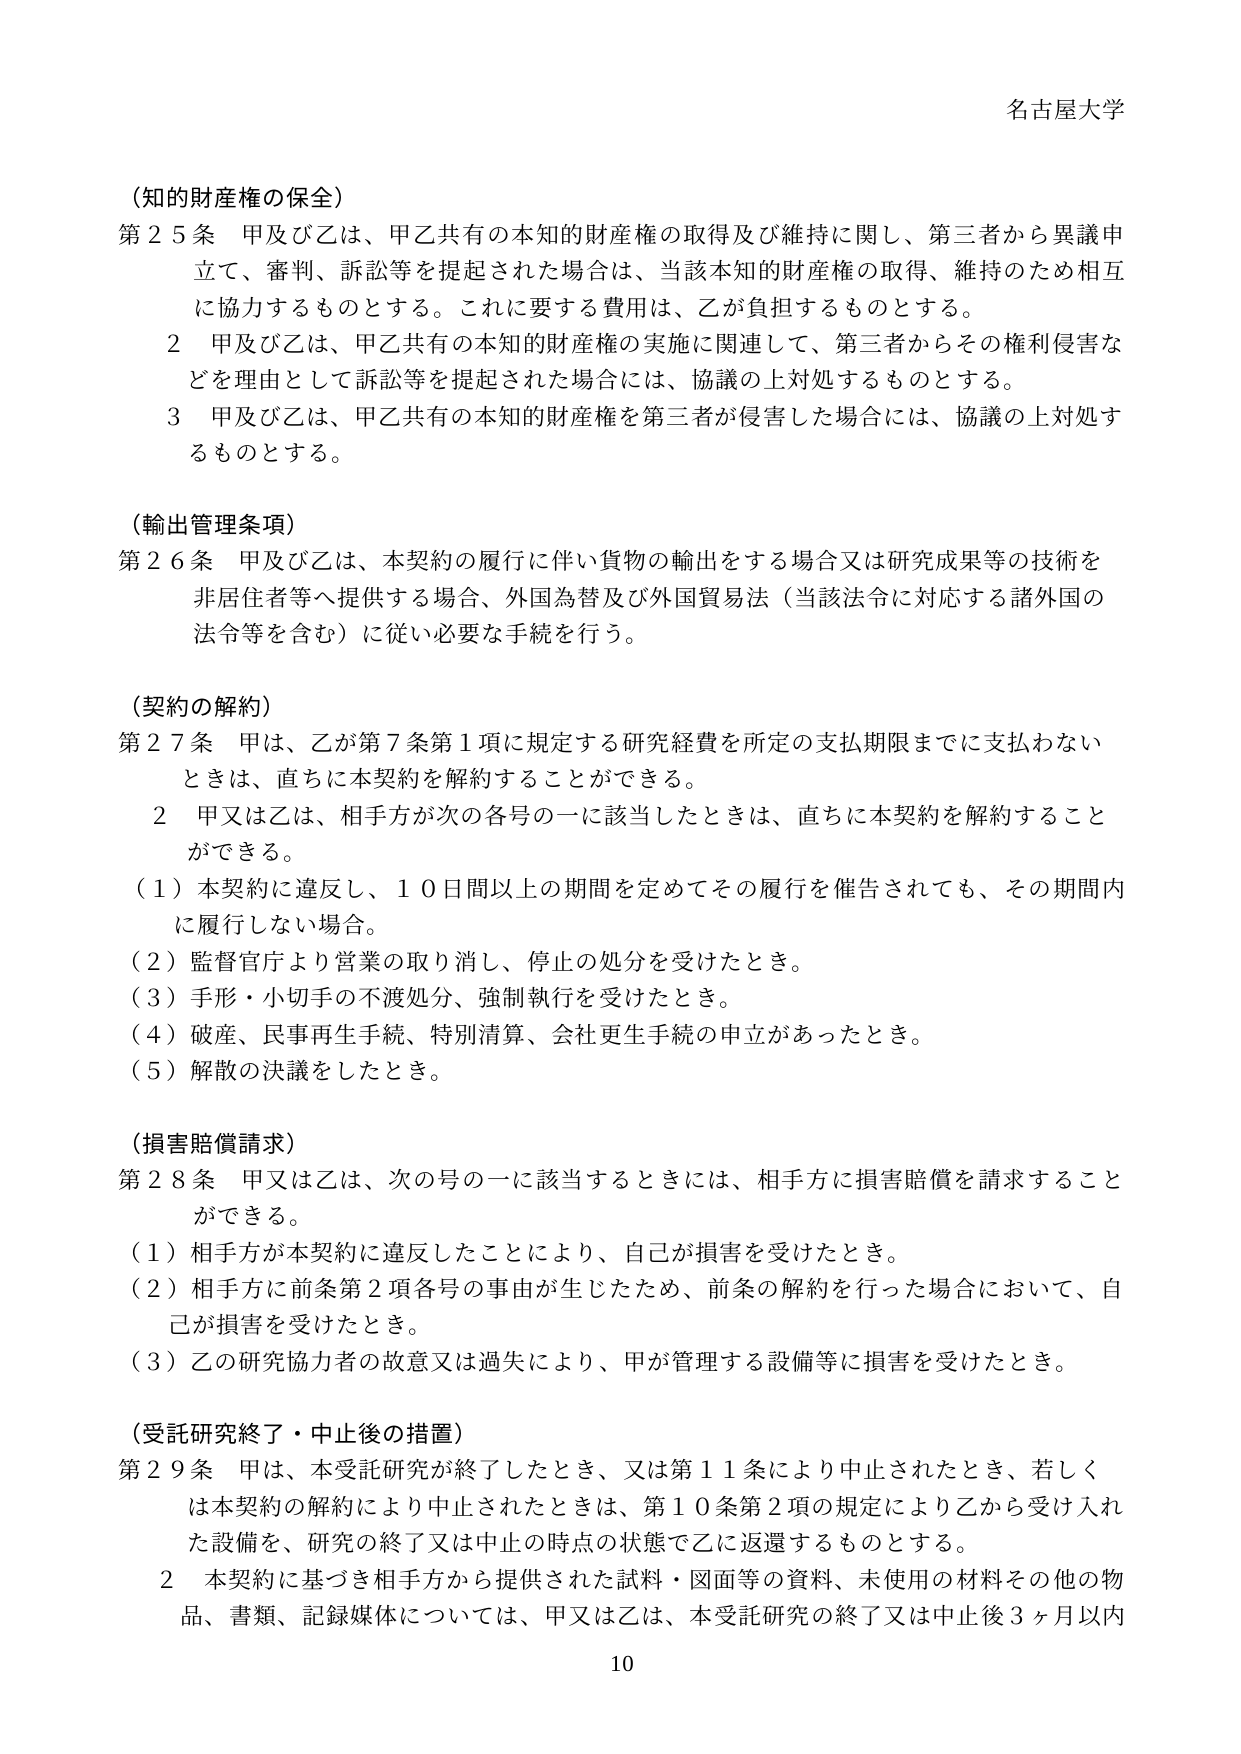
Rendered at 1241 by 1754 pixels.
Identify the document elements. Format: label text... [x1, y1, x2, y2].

text （知的財産権の保全） [118, 177, 1125, 213]
text （２）監督官庁より営業の取り消し、停止の処分を受けたとき。 [118, 941, 1125, 977]
text （受託研究終了・中止後の措置） [118, 1413, 1125, 1449]
text 第２７条 甲は、乙が第７条第１項に規定する研究経費を所定の支払期限までに支払わないときは、直ちに本契約を解約することができる。 [118, 722, 1125, 795]
text （５）解散の決議をしたとき。 [118, 1049, 1125, 1086]
text （３）乙の研究協力者の故意又は過失により、甲が管理する設備等に損害を受けたとき。 [118, 1340, 1125, 1377]
text 第２５条 甲及び乙は、甲乙共有の本知的財産権の取得及び維持に関し、第三者から異議申立て、審判、訴訟等を提起された場合は、当該本知的財産権の取得、維持のため相互に協力するものとする。これに要する費用は、乙が負担するものとする。 [118, 213, 1125, 322]
text （２）相手方に前条第２項各号の事由が生じたため、前条の解約を行った場合において、自己が損害を受けたとき。 [118, 1268, 1125, 1340]
text 第２８条 甲又は乙は、次の号の一に該当するときには、相手方に損害賠償を請求することができる。 [118, 1159, 1125, 1231]
text （１）相手方が本契約に違反したことにより、自己が損害を受けたとき。 [118, 1231, 1125, 1268]
text ３ 甲及び乙は、甲乙共有の本知的財産権を第三者が侵害した場合には、協議の上対処するものとする。 [162, 395, 1125, 468]
text ２ 甲又は乙は、相手方が次の各号の一に該当したときは、直ちに本契約を解約することができる。 [148, 795, 1125, 868]
text 第２６条 甲及び乙は、本契約の履行に伴い貨物の輸出をする場合又は研究成果等の技術を非居住者等へ提供する場合、外国為替及び外国貿易法（当該法令に対応する諸外国の法令等を含む）に従い必要な手続を行う。 [118, 541, 1125, 650]
text ２ 甲及び乙は、甲乙共有の本知的財産権の実施に関連して、第三者からその権利侵害などを理由として訴訟等を提起された場合には、協議の上対処するものとする。 [162, 322, 1125, 395]
text （輸出管理条項） [118, 504, 1125, 541]
text （契約の解約） [118, 686, 1125, 722]
text 第２９条 甲は、本受託研究が終了したとき、又は第１１条により中止されたとき、若しくは本契約の解約により中止されたときは、第１０条第２項の規定により乙から受け入れた設備を、研究の終了又は中止の時点の状態で乙に返還するものとする。 [118, 1449, 1125, 1558]
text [156, 1558, 1125, 1631]
text （３）手形・小切手の不渡処分、強制執行を受けたとき。 [118, 977, 1125, 1013]
text （１）本契約に違反し、１０日間以上の期間を定めてその履行を催告されても、その期間内に履行しない場合。 [124, 868, 1125, 941]
text （損害賠償請求） [118, 1122, 1125, 1159]
text （４）破産、民事再生手続、特別清算、会社更生手続の申立があったとき。 [118, 1013, 1125, 1049]
